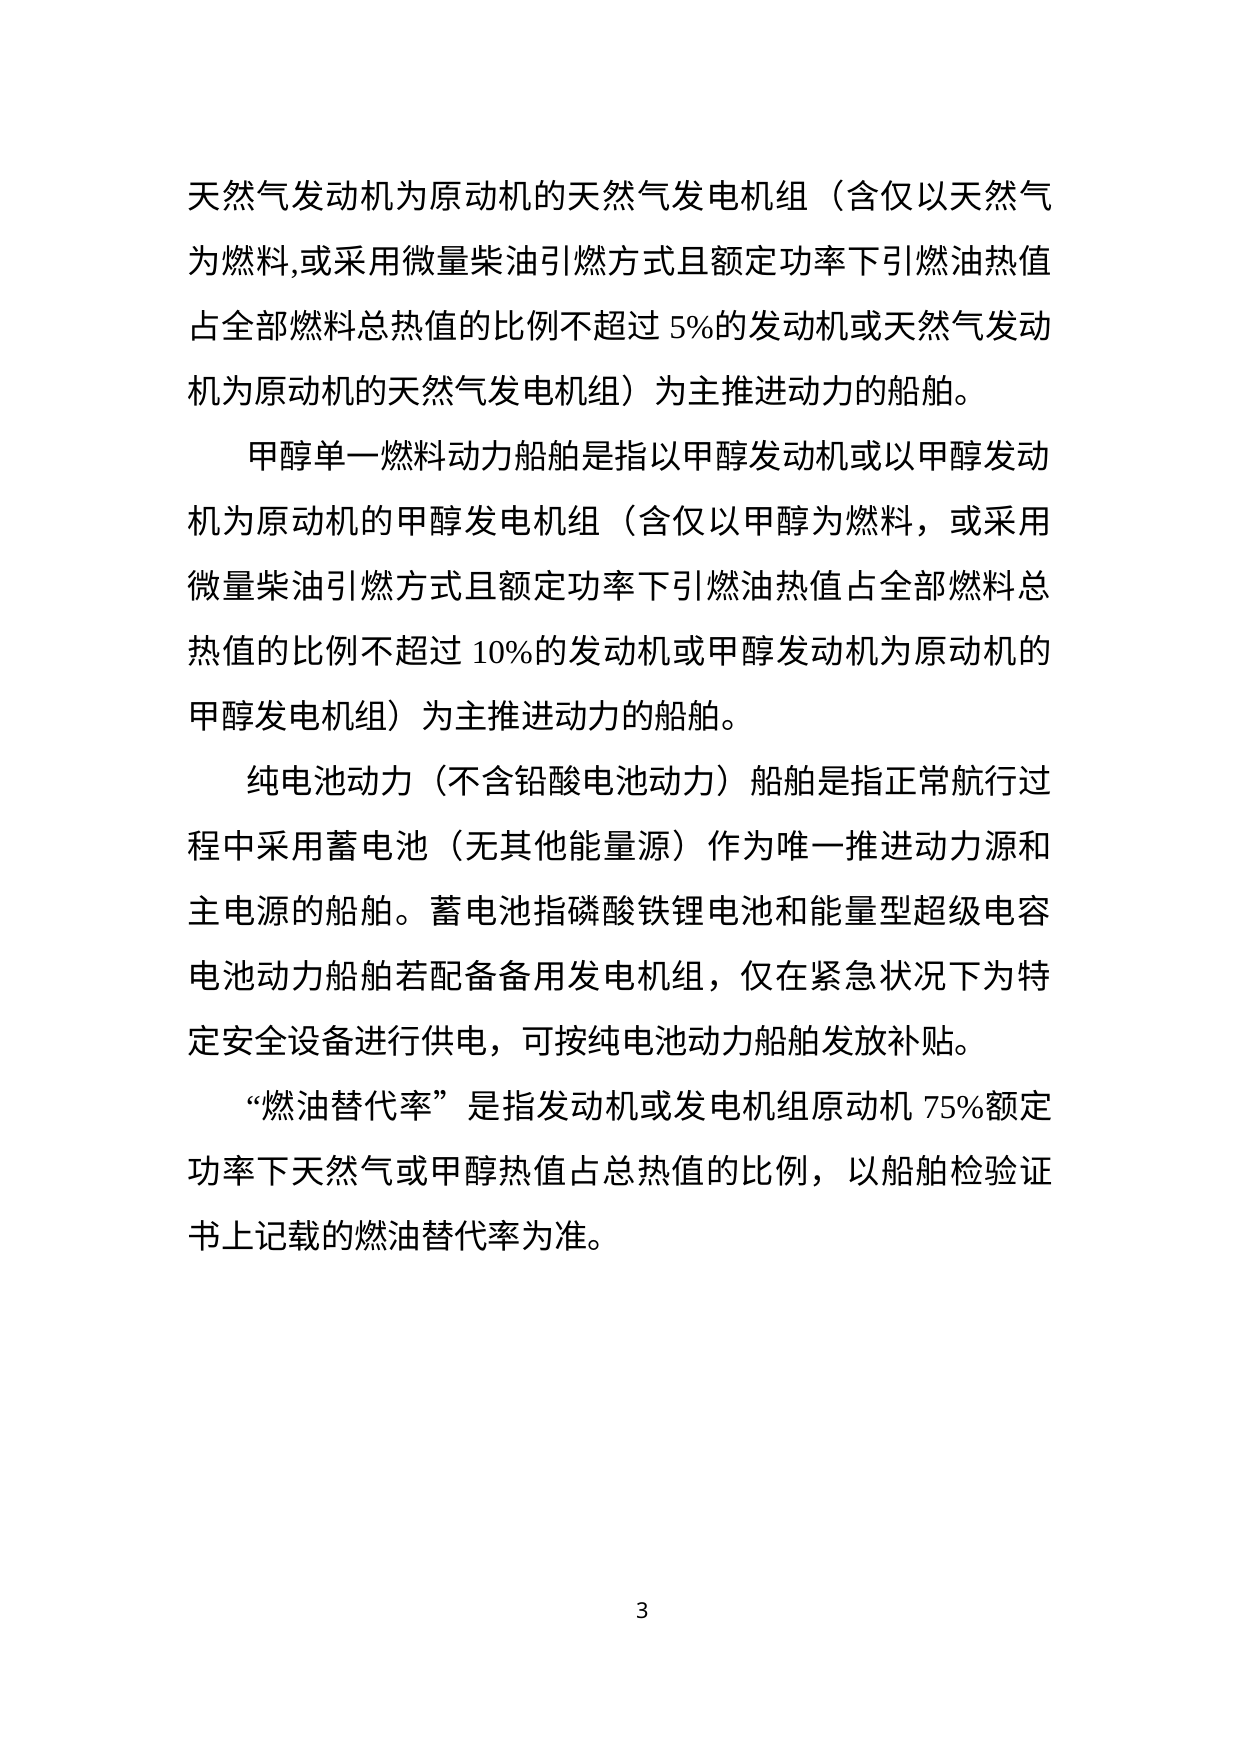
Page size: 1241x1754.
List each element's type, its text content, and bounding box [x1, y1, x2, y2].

text 纯电池动力（不含铅酸电池动力）船舶是指正常航行过程中采用蓄电池（无其他能量源）作为唯一推进动力源和主电源的船舶。蓄电池指磷酸铁锂电池和能量型超级电容。电池动力船舶若配备备用发电机组，仅在紧急状况下为特定安全设备进行供电，可按纯电池动力船舶发放补贴。 [187, 746, 1053, 1071]
text “燃油替代率”是指发动机或发电机组原动机75%额定功率下天然气或甲醇热值占总热值的比例，以船舶检验证书上记载的燃油替代率为准。 [187, 1071, 1053, 1266]
text 甲醇单一燃料动力船舶是指以甲醇发动机或以甲醇发动机为原动机的甲醇发电机组（含仅以甲醇为燃料，或采用微量柴油引燃方式且额定功率下引燃油热值占全部燃料总热值的比例不超过10%的发动机或甲醇发动机为原动机的甲醇发电机组）为主推进动力的船舶。 [187, 421, 1053, 746]
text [187, 161, 1053, 421]
